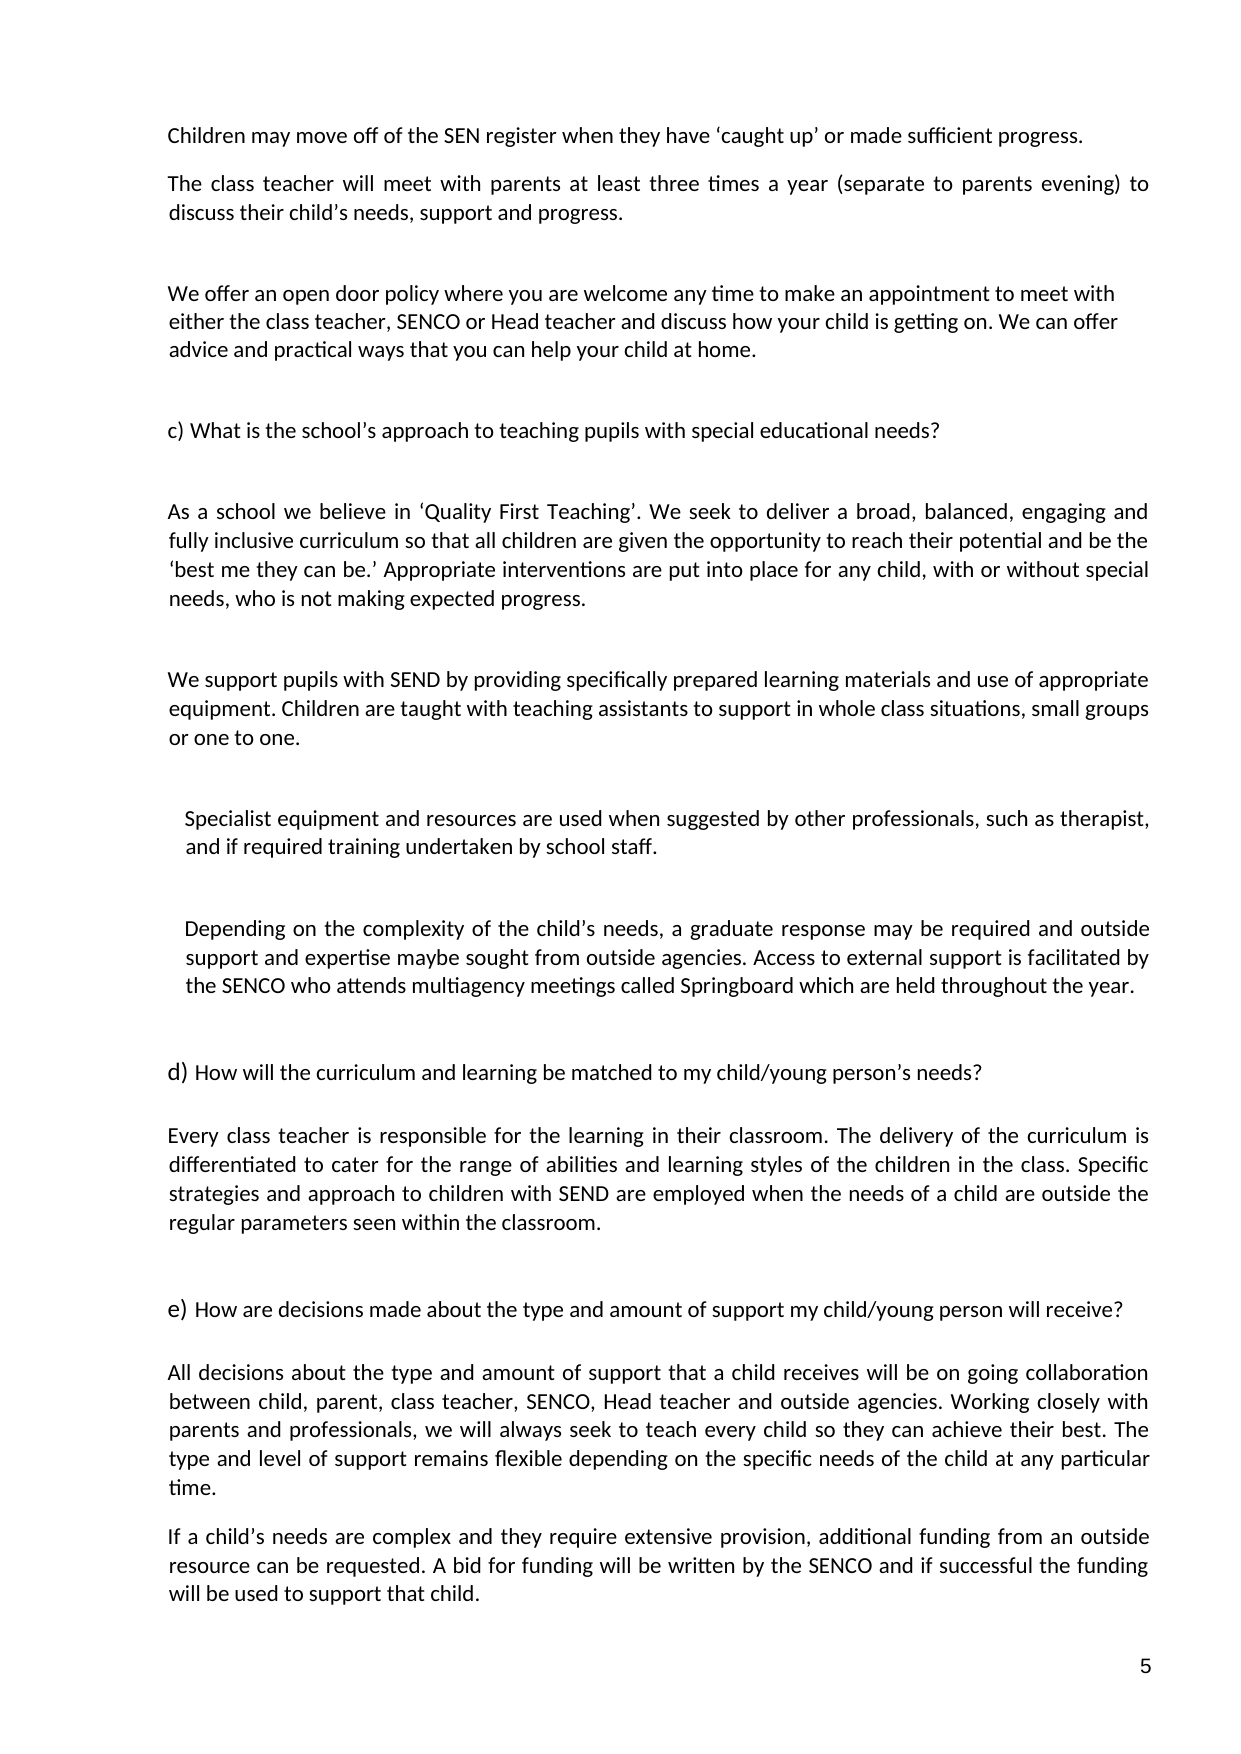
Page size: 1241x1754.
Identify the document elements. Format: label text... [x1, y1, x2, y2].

text As a school we believe in ‘Quality First Teaching’. We seek to deliver a broad, balanced, engaging and fully inclusive curriculum so that all children are given the opportunity to reach their potential and be the ‘best me they can be.’ Appropriate interventions are put into place for any child, with or without special needs, who is not making expected progress. [167, 497, 1151, 612]
text We offer an open door policy where you are welcome any time to make an appointment to meet with either the class teacher, SENCO or Head teacher and discuss how your child is getting on. We can offer advice and practical ways that you can help your child at home. [167, 279, 1155, 363]
list How will the curriculum and learning be matched to my child/young person’s needs? [167, 1057, 1151, 1087]
list What is the school’s approach to teaching pupils with special educational needs? [167, 417, 1151, 444]
text We support pupils with SEND by providing specifically prepared learning materials and use of appropriate equipment. Children are taught with teaching assistants to support in whole class situations, small groups or one to one. [167, 665, 1151, 751]
text The class teacher will meet with parents at least three times a year (separate to parents evening) to discuss their child’s needs, support and progress. [167, 169, 1151, 226]
text Depending on the complexity of the child’s needs, a graduate response may be required and outside support and expertise maybe sought from outside agencies. Access to external support is facilitated by the SENCO who attends multiagency meetings called Springboard which are held throughout the year. [184, 914, 1151, 1000]
text Every class teacher is responsible for the learning in their classroom. The delivery of the curriculum is differentiated to cater for the range of abilities and learning styles of the children in the class. Specific strategies and approach to children with SEND are employed when the needs of a child are outside the regular parameters seen within the classroom. [167, 1121, 1151, 1236]
text If a child’s needs are complex and they require extensive provision, additional funding from an outside resource can be requested. A bid for funding will be written by the SENCO and if successful the funding will be used to support that child. [167, 1522, 1151, 1608]
text All decisions about the type and amount of support that a child receives will be on going collaboration between child, parent, class teacher, SENCO, Head teacher and outside agencies. Working closely with parents and professionals, we will always seek to teach every child so they can achieve their best. The type and level of support remains flexible depending on the specific needs of the child at any particular time. [167, 1358, 1151, 1501]
text Specialist equipment and resources are used when suggested by other professionals, such as therapist, and if required training undertaken by school staff. [184, 804, 1151, 861]
text Children may move off of the SEN register when they have ‘caught up’ or made sufficient progress. [167, 121, 1151, 149]
list How are decisions made about the type and amount of support my child/young person will receive? [167, 1293, 1151, 1323]
